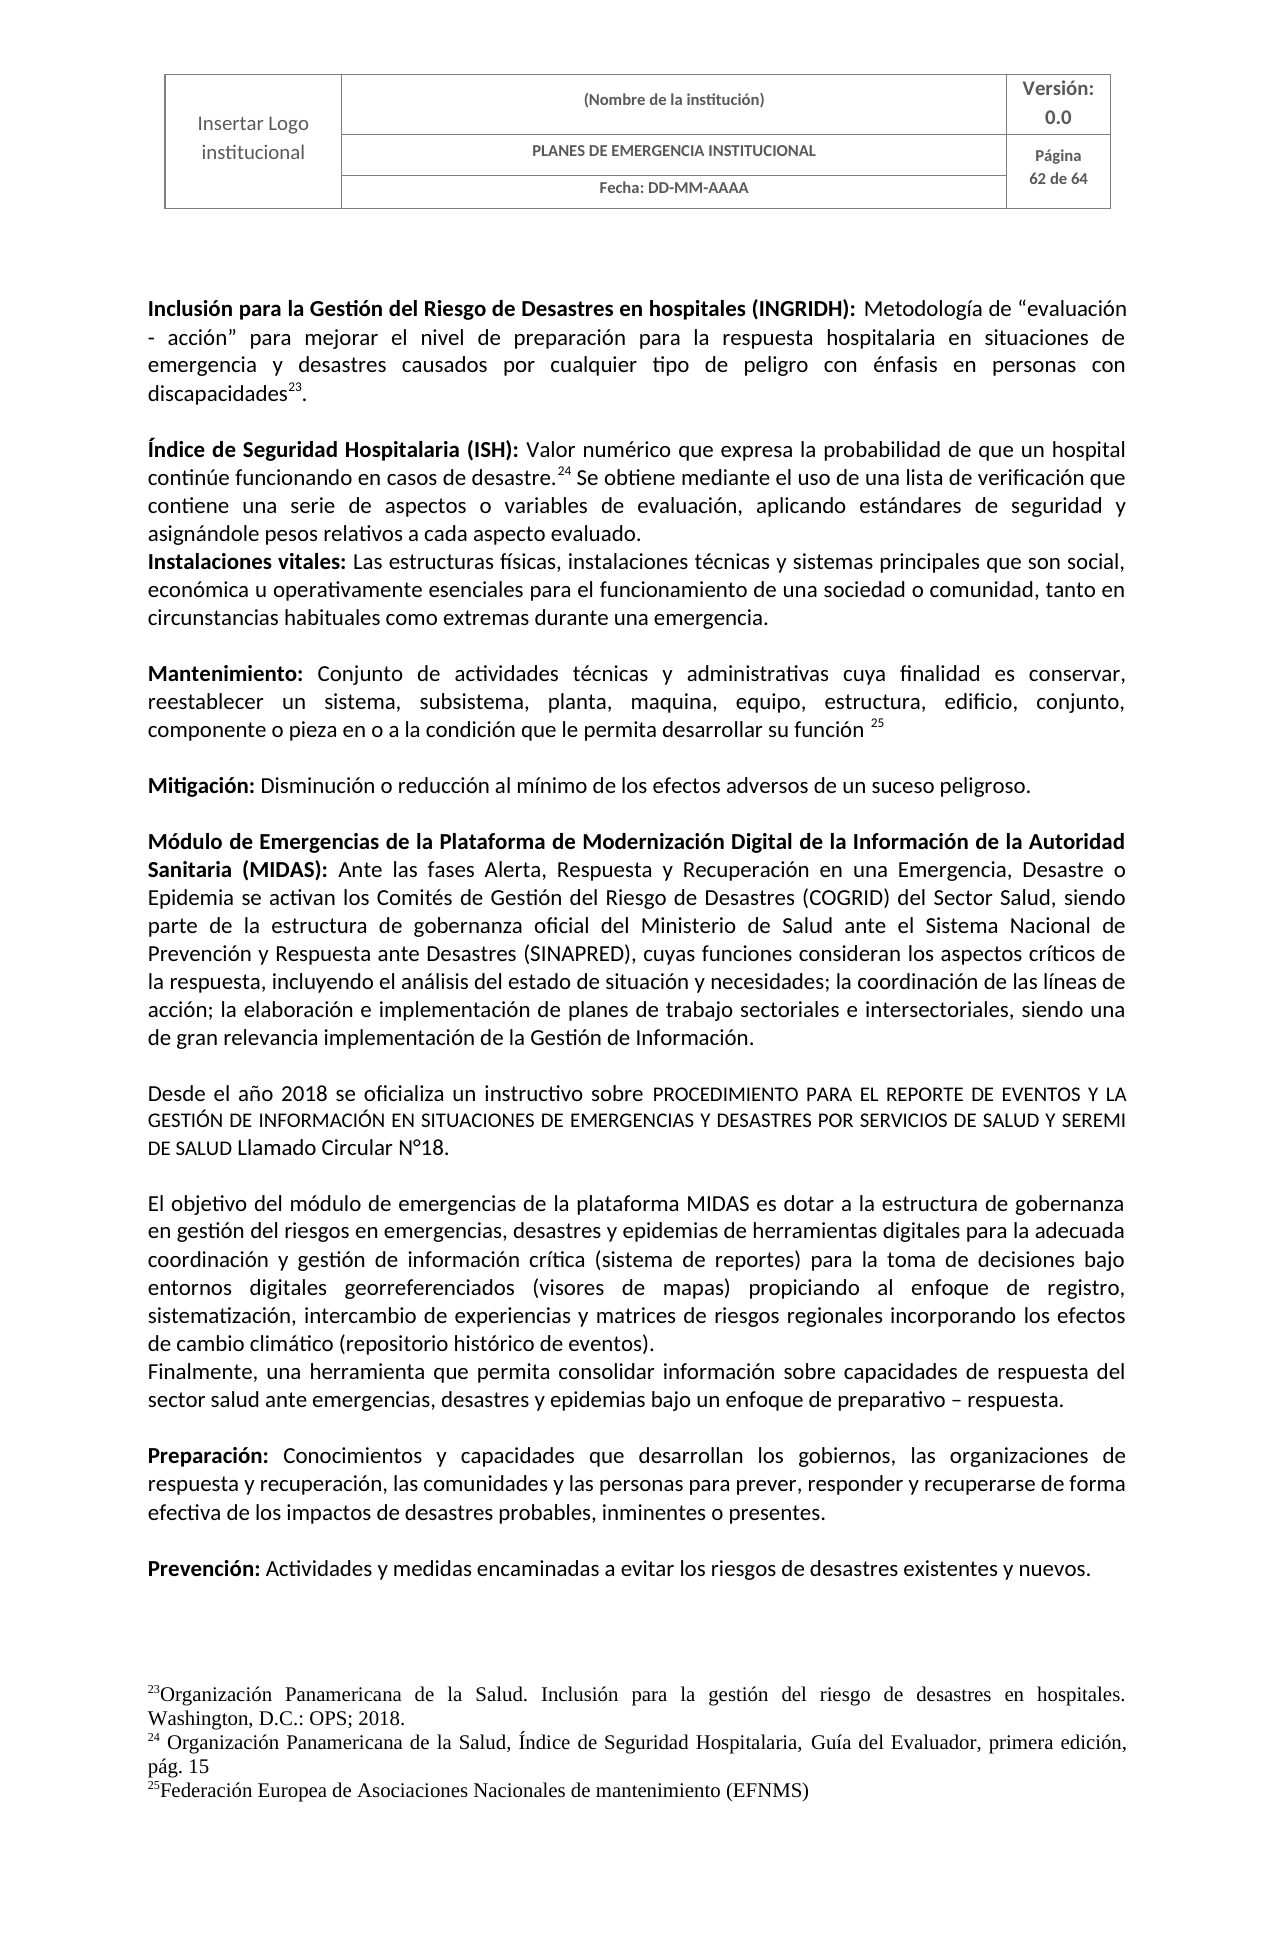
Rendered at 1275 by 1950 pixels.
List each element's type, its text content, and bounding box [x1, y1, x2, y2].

text Desde el año 2018 se oficializa un instructivo sobre PROCEDIMIENTO PARA EL REPORTE DE EVENTOS Y LA GESTIÓN DE INFORMACIÓN EN SITUACIONES DE EMERGENCIAS Y DESASTRES POR SERVICIOS DE SALUD Y SEREMI DE SALUD Llamado Circular N°18. [148, 1079, 1127, 1161]
text Prevención: Actividades y medidas encaminadas a evitar los riesgos de desastres existentes y nuevos. [148, 1554, 1127, 1582]
text Mitigación: Disminución o reducción al mínimo de los efectos adversos de un suceso peligroso. [148, 771, 1127, 799]
text Módulo de Emergencias de la Plataforma de Modernización Digital de la Información de la Autoridad Sanitaria (MIDAS): Ante las fases Alerta, Respuesta y Recuperación en una Emergencia, Desastre o Epidemia se activan los Comités de Gestión del Riesgo de Desastres (COGRID) del Sector Salud, siendo parte de la estructura de gobernanza oficial del Ministerio de Salud ante el Sistema Nacional de Prevención y Respuesta ante Desastres (SINAPRED), cuyas funciones consideran los aspectos críticos de la respuesta, incluyendo el análisis del estado de situación y necesidades; la coordinación de las líneas de acción; la elaboración e implementación de planes de trabajo sectoriales e intersectoriales, siendo una de gran relevancia implementación de la Gestión de Información. [148, 827, 1127, 1051]
text Inclusión para la Gestión del Riesgo de Desastres en hospitales (INGRIDH): Metodología de “evaluación - acción” para mejorar el nivel de preparación para la respuesta hospitalaria en situaciones de emergencia y desastres causados por cualquier tipo de peligro con énfasis en personas con discapacidades. [148, 294, 1127, 407]
text Índice de Seguridad Hospitalaria (ISH): Valor numérico que expresa la probabilidad de que un hospital continúe funcionando en casos de desastre. Se obtiene mediante el uso de una lista de verificación que contiene una serie de aspectos o variables de evaluación, aplicando estándares de seguridad y asignándole pesos relativos a cada aspecto evaluado. [148, 435, 1127, 547]
text Mantenimiento: Conjunto de actividades técnicas y administrativas cuya finalidad es conservar, reestablecer un sistema, subsistema, planta, maquina, equipo, estructura, edificio, conjunto, componente o pieza en o a la condición que le permita desarrollar su función [148, 659, 1127, 743]
text Preparación: Conocimientos y capacidades que desarrollan los gobiernos, las organizaciones de respuesta y recuperación, las comunidades y las personas para prever, responder y recuperarse de forma efectiva de los impactos de desastres probables, inminentes o presentes. [148, 1442, 1127, 1526]
text Finalmente, una herramienta que permita consolidar información sobre capacidades de respuesta del sector salud ante emergencias, desastres y epidemias bajo un enfoque de preparativo – respuesta. [148, 1357, 1127, 1413]
text Instalaciones vitales: Las estructuras físicas, instalaciones técnicas y sistemas principales que son social, económica u operativamente esenciales para el funcionamiento de una sociedad o comunidad, tanto en circunstancias habituales como extremas durante una emergencia. [148, 547, 1127, 631]
text El objetivo del módulo de emergencias de la plataforma MIDAS es dotar a la estructura de gobernanza en gestión del riesgos en emergencias, desastres y epidemias de herramientas digitales para la adecuada coordinación y gestión de información crítica (sistema de reportes) para la toma de decisiones bajo entornos digitales georreferenciados (visores de mapas) propiciando al enfoque de registro, sistematización, intercambio de experiencias y matrices de riesgos regionales incorporando los efectos de cambio climático (repositorio histórico de eventos). [148, 1189, 1127, 1357]
